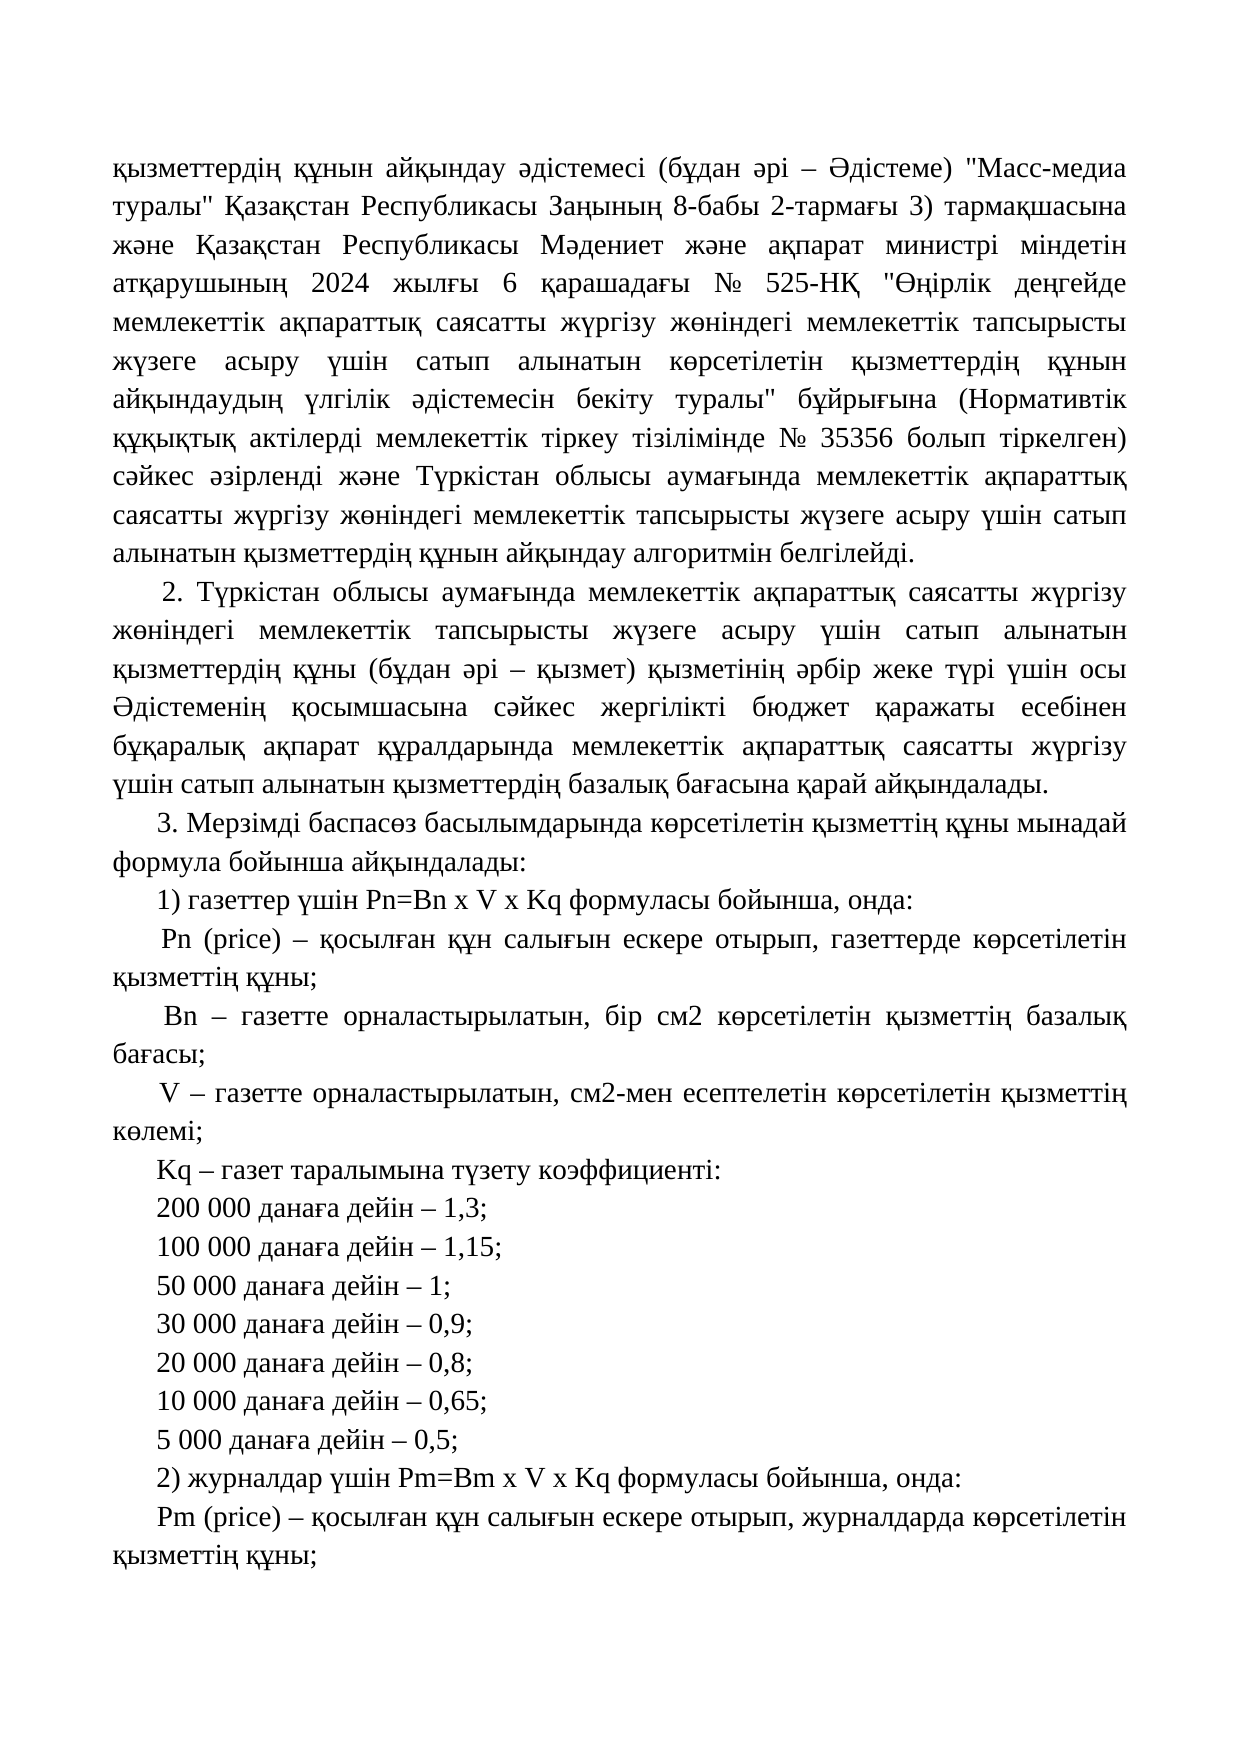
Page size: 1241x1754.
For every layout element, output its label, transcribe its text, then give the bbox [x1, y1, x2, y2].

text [112, 150, 1128, 569]
text 30 000 данаға дейін – 0,9; [112, 1306, 1128, 1340]
text Pn (price) – қосылған құн салығын ескере отырып, газеттерде көрсетілетін қызметтің құны; [112, 921, 1128, 993]
text Kq – газет таралымына түзету коэффициенті: [112, 1152, 1128, 1186]
text V – газетте орналастырылатын, см2-мен есептелетін көрсетілетін қызметтің көлемі; [112, 1075, 1128, 1147]
text 1) газеттер үшін Pn=Bn x V x Kq формуласы бойынша, онда: [112, 882, 1128, 916]
text Pm (price) – қосылған құн салығын ескере отырып, журналдарда көрсетілетін қызметтің құны; [112, 1499, 1128, 1571]
text 200 000 данаға дейін – 1,3; [112, 1191, 1128, 1224]
text 3. Мерзімді баспасөз басылымдарында көрсетілетін қызметтің құны мынадай формула бойынша айқындалады: [112, 805, 1128, 877]
text Bn – газетте орналастырылатын, бір см2 көрсетілетін қызметтің базалық бағасы; [112, 998, 1128, 1070]
text 2. Түркістан облысы аумағында мемлекеттік ақпараттық саясатты жүргізу жөніндегі мемлекеттік тапсырысты жүзеге асыру үшін сатып алынатын қызметтердің құны (бұдан әрі – қызмет) қызметінің әрбір жеке түрі үшін осы Әдістеменің қосымшасына сәйкес жергілікті бюджет қаражаты есебінен бұқаралық ақпарат құралдарында мемлекеттік ақпараттық саясатты жүргізу үшін сатып алынатын қызметтердің базалық бағасына қарай айқындалады. [112, 574, 1128, 800]
text 50 000 данаға дейін – 1; [112, 1268, 1128, 1301]
text 20 000 данаға дейін – 0,8; [112, 1345, 1128, 1378]
text 5 000 данаға дейін – 0,5; [112, 1422, 1128, 1455]
text 2) журналдар үшін Pm=Bm x V x Kq формуласы бойынша, онда: [112, 1460, 1128, 1494]
text 100 000 данаға дейін – 1,15; [112, 1229, 1128, 1263]
text 10 000 данаға дейін – 0,65; [112, 1383, 1128, 1417]
